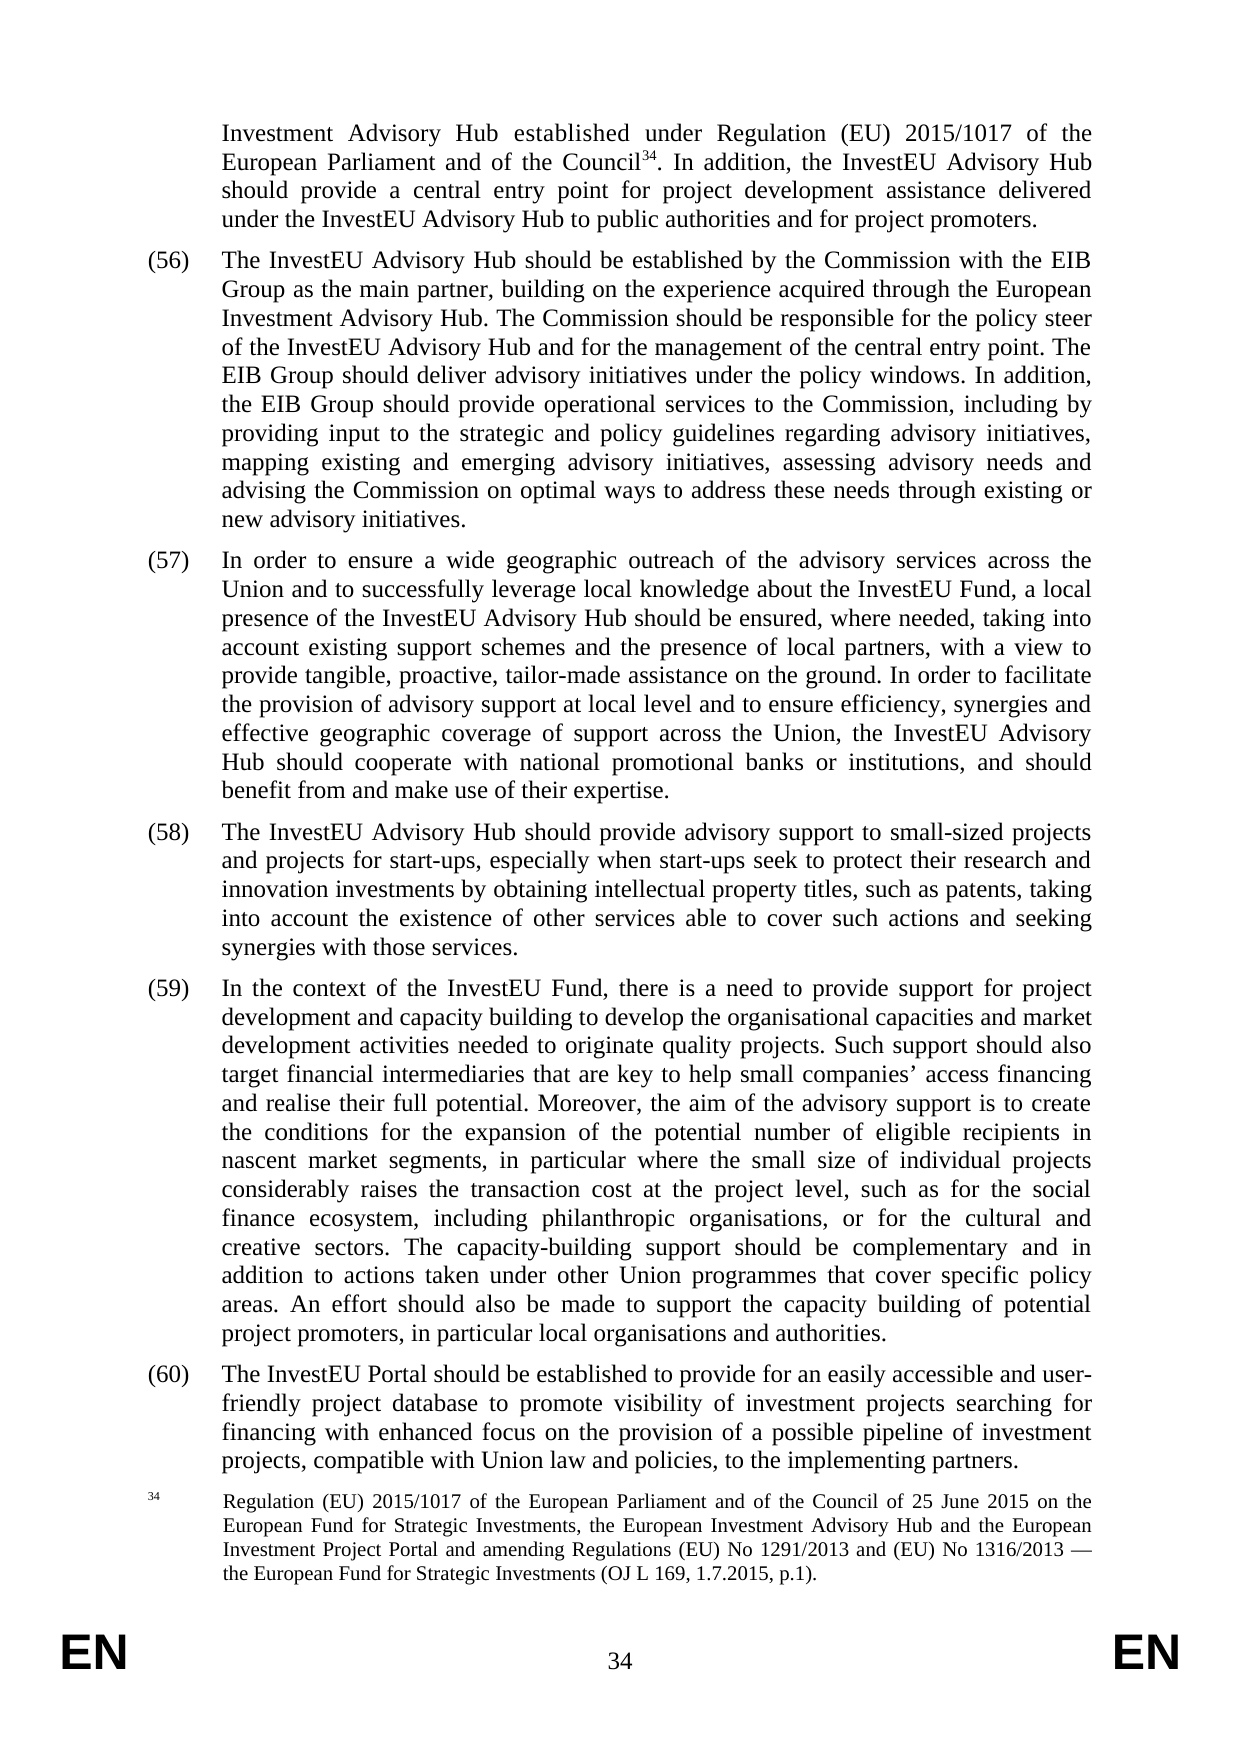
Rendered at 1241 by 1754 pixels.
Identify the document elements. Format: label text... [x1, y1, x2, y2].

text (59) In the context of the InvestEU Fund, there is a need to provide support for project development and capacity building to develop the organisational capacities and market development activities needed to originate quality projects. Such support should also target financial intermediaries that are key to help small companies’ access financing and realise their full potential. Moreover, the aim of the advisory support is to create the conditions for the expansion of the potential number of eligible recipients in nascent market segments, in particular where the small size of individual projects considerably raises the transaction cost at the project level, such as for the social finance ecosystem, including philanthropic organisations, or for the cultural and creative sectors. The capacity-building support should be complementary and in addition to actions taken under other Union programmes that cover specific policy areas. An effort should also be made to support the capacity building of potential project promoters, in particular local organisations and authorities. [148, 973, 1093, 1347]
text (58) The InvestEU Advisory Hub should provide advisory support to small-sized projects and projects for start-ups, especially when start-ups seek to protect their research and innovation investments by obtaining intellectual property titles, such as patents, taking into account the existence of other services able to cover such actions and seeking synergies with those services. [148, 817, 1093, 961]
text (57) In order to ensure a wide geographic outreach of the advisory services across the Union and to successfully leverage local knowledge about the InvestEU Fund, a local presence of the InvestEU Advisory Hub should be ensured, where needed, taking into account existing support schemes and the presence of local partners, with a view to provide tangible, proactive, tailor-made assistance on the ground. In order to facilitate the provision of advisory support at local level and to ensure efficiency, synergies and effective geographic coverage of support across the Union, the InvestEU Advisory Hub should cooperate with national promotional banks or institutions, and should benefit from and make use of their expertise. [148, 546, 1093, 804]
text (60) The InvestEU Portal should be established to provide for an easily accessible and user-friendly project database to promote visibility of investment projects searching for financing with enhanced focus on the provision of a possible pipeline of investment projects, compatible with Union law and policies, to the implementing partners. [148, 1359, 1093, 1474]
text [148, 118, 1093, 233]
text (56) The InvestEU Advisory Hub should be established by the Commission with the EIB Group as the main partner, building on the experience acquired through the European Investment Advisory Hub. The Commission should be responsible for the policy steer of the InvestEU Advisory Hub and for the management of the central entry point. The EIB Group should deliver advisory initiatives under the policy windows. In addition, the EIB Group should provide operational services to the Commission, including by providing input to the strategic and policy guidelines regarding advisory initiatives, mapping existing and emerging advisory initiatives, assessing advisory needs and advising the Commission on optimal ways to address these needs through existing or new advisory initiatives. [148, 246, 1093, 533]
